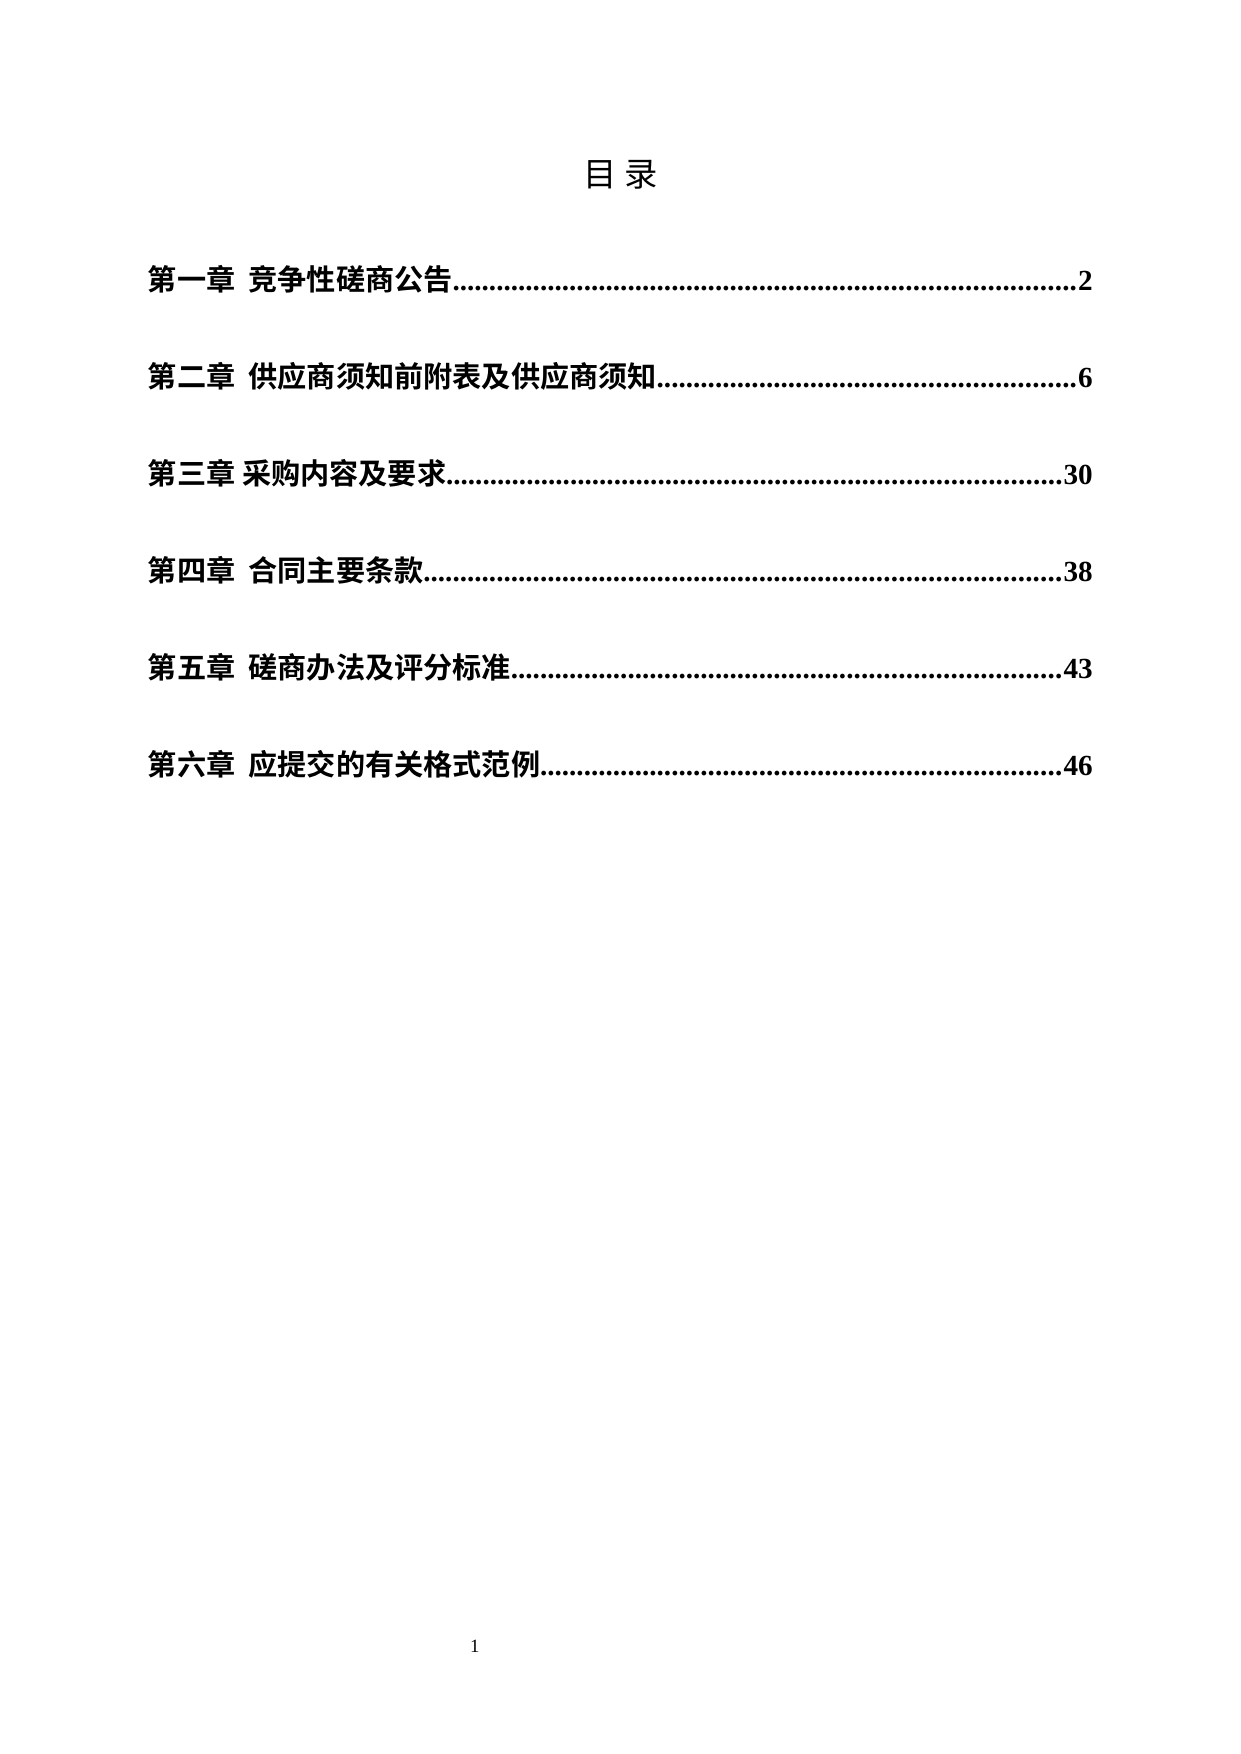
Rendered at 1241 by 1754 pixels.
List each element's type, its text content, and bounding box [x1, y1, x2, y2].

text 目 录 [148, 148, 1093, 196]
text 第二章 供应商须知前附表及供应商须知 6 [148, 354, 1093, 396]
text 第一章 竞争性磋商公告 2 [148, 257, 1093, 299]
text 第三章 采购内容及要求 30 [148, 451, 1093, 493]
text 第六章 应提交的有关格式范例 46 [148, 742, 1093, 784]
text 第五章 磋商办法及评分标准 43 [148, 645, 1093, 687]
text 第四章 合同主要条款 38 [148, 548, 1093, 590]
